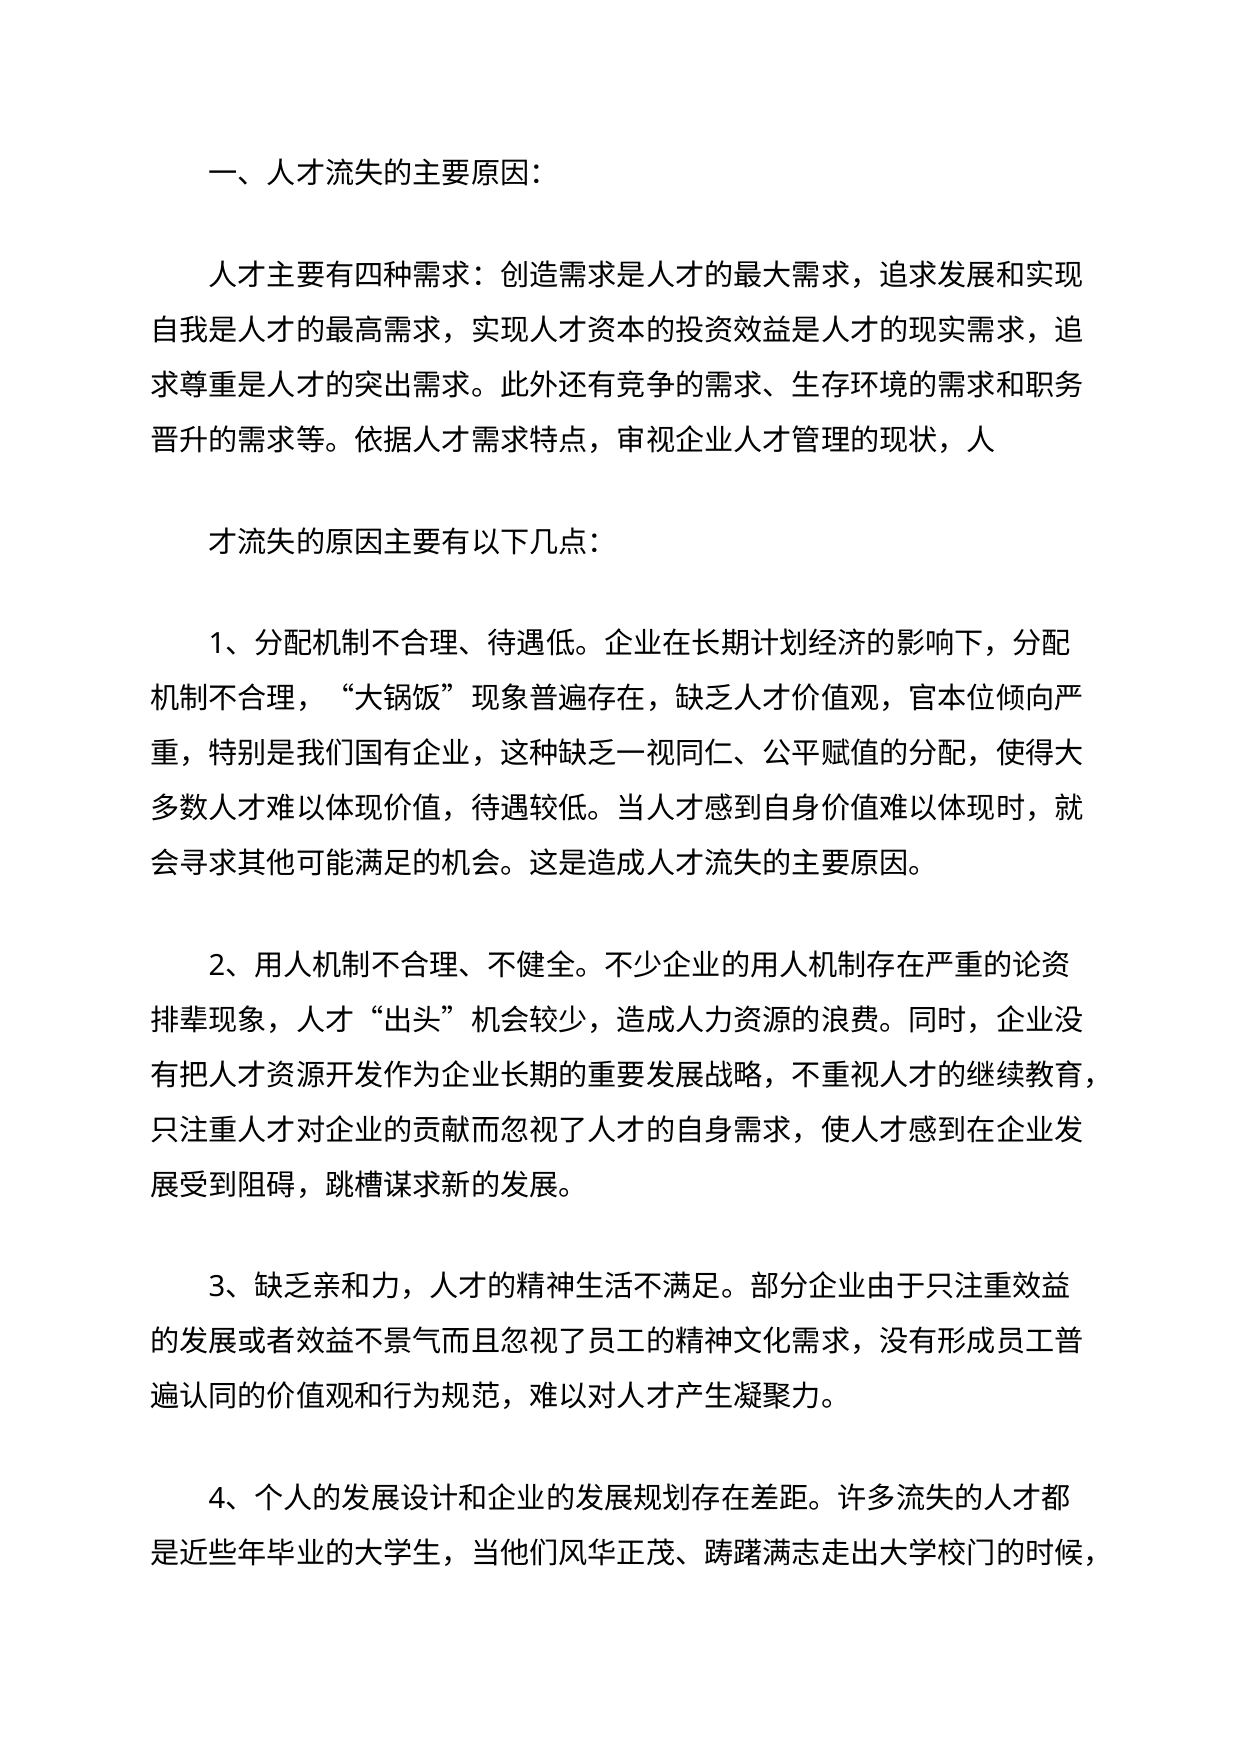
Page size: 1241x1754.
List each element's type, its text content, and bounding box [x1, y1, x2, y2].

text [150, 1474, 1090, 1572]
text 2、用人机制不合理、不健全。不少企业的用人机制存在严重的论资排辈现象，人才“出头”机会较少，造成人力资源的浪费。同时，企业没有把人才资源开发作为企业长期的重要发展战略，不重视人才的继续教育，只注重人才对企业的贡献而忽视了人才的自身需求，使人才感到在企业发展受到阻碍，跳槽谋求新的发展。 [150, 941, 1090, 1203]
text 1、分配机制不合理、待遇低。企业在长期计划经济的影响下，分配机制不合理，“大锅饭”现象普遍存在，缺乏人才价值观，官本位倾向严重，特别是我们国有企业，这种缺乏一视同仁、公平赋值的分配，使得大多数人才难以体现价值，待遇较低。当人才感到自身价值难以体现时，就会寻求其他可能满足的机会。这是造成人才流失的主要原因。 [150, 620, 1090, 882]
text 3、缺乏亲和力，人才的精神生活不满足。部分企业由于只注重效益的发展或者效益不景气而且忽视了员工的精神文化需求，没有形成员工普遍认同的价值观和行为规范，难以对人才产生凝聚力。 [150, 1263, 1090, 1415]
text 一、人才流失的主要原因： [150, 150, 1090, 192]
text 才流失的原因主要有以下几点： [150, 518, 1090, 561]
text 人才主要有四种需求：创造需求是人才的最大需求，追求发展和实现自我是人才的最高需求，实现人才资本的投资效益是人才的现实需求，追求尊重是人才的突出需求。此外还有竞争的需求、生存环境的需求和职务晋升的需求等。依据人才需求特点，审视企业人才管理的现状，人 [150, 252, 1090, 459]
